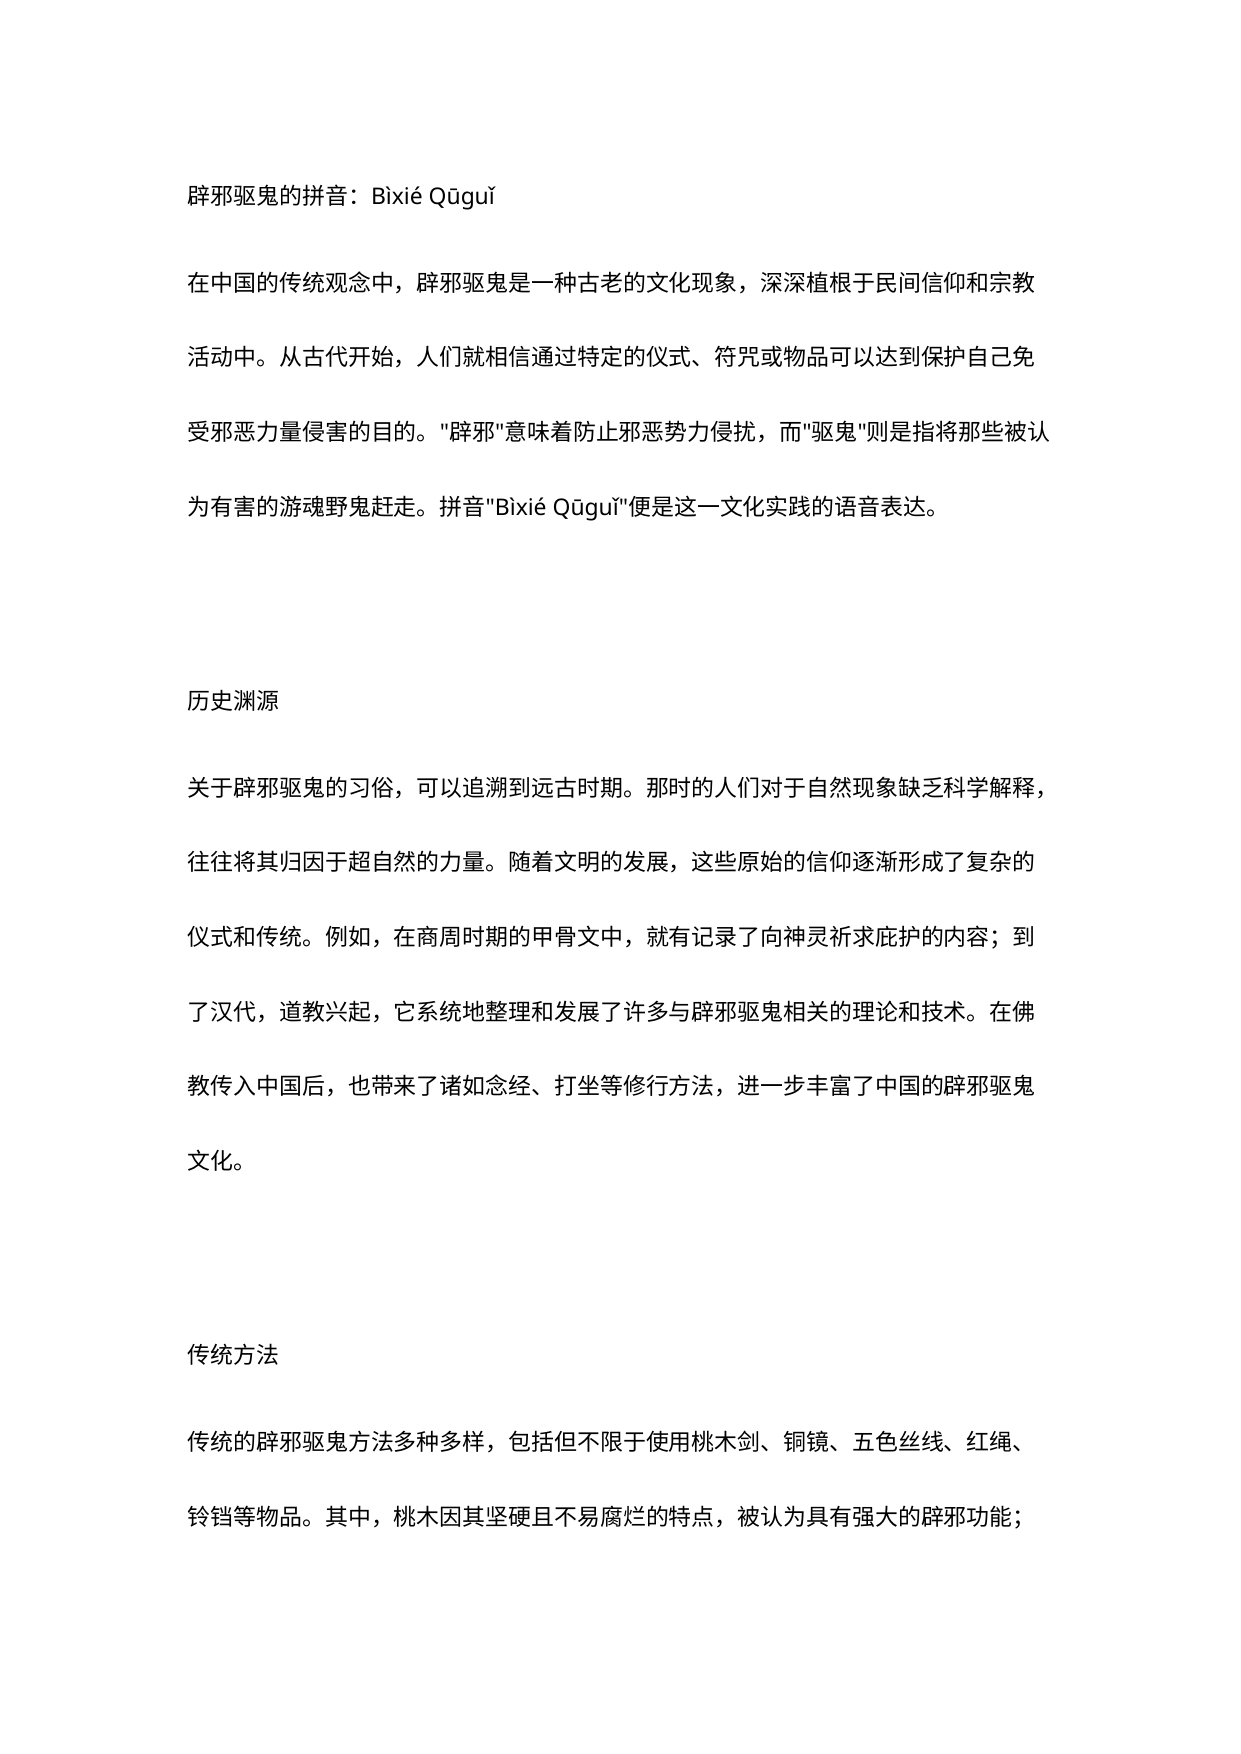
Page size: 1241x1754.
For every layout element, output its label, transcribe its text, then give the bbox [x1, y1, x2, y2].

text 关于辟邪驱鬼的习俗，可以追溯到远古时期。那时的人们对于自然现象缺乏科学解释，往往将其归因于超自然的力量。随着文明的发展，这些原始的信仰逐渐形成了复杂的仪式和传统。例如，在商周时期的甲骨文中，就有记录了向神灵祈求庇护的内容；到了汉代，道教兴起，它系统地整理和发展了许多与辟邪驱鬼相关的理论和技术。在佛教传入中国后，也带来了诸如念经、打坐等修行方法，进一步丰富了中国的辟邪驱鬼文化。 [187, 754, 1053, 1192]
text 历史渊源 [187, 667, 1053, 732]
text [187, 1408, 1053, 1548]
text 在中国的传统观念中，辟邪驱鬼是一种古老的文化现象，深深植根于民间信仰和宗教活动中。从古代开始，人们就相信通过特定的仪式、符咒或物品可以达到保护自己免受邪恶力量侵害的目的。"辟邪"意味着防止邪恶势力侵扰，而"驱鬼"则是指将那些被认为有害的游魂野鬼赶走。拼音"Bìxié Qūguǐ"便是这一文化实践的语音表达。 [187, 249, 1053, 538]
text 传统方法 [187, 1321, 1053, 1386]
text 辟邪驱鬼的拼音：Bìxié Qūguǐ [187, 162, 1053, 227]
